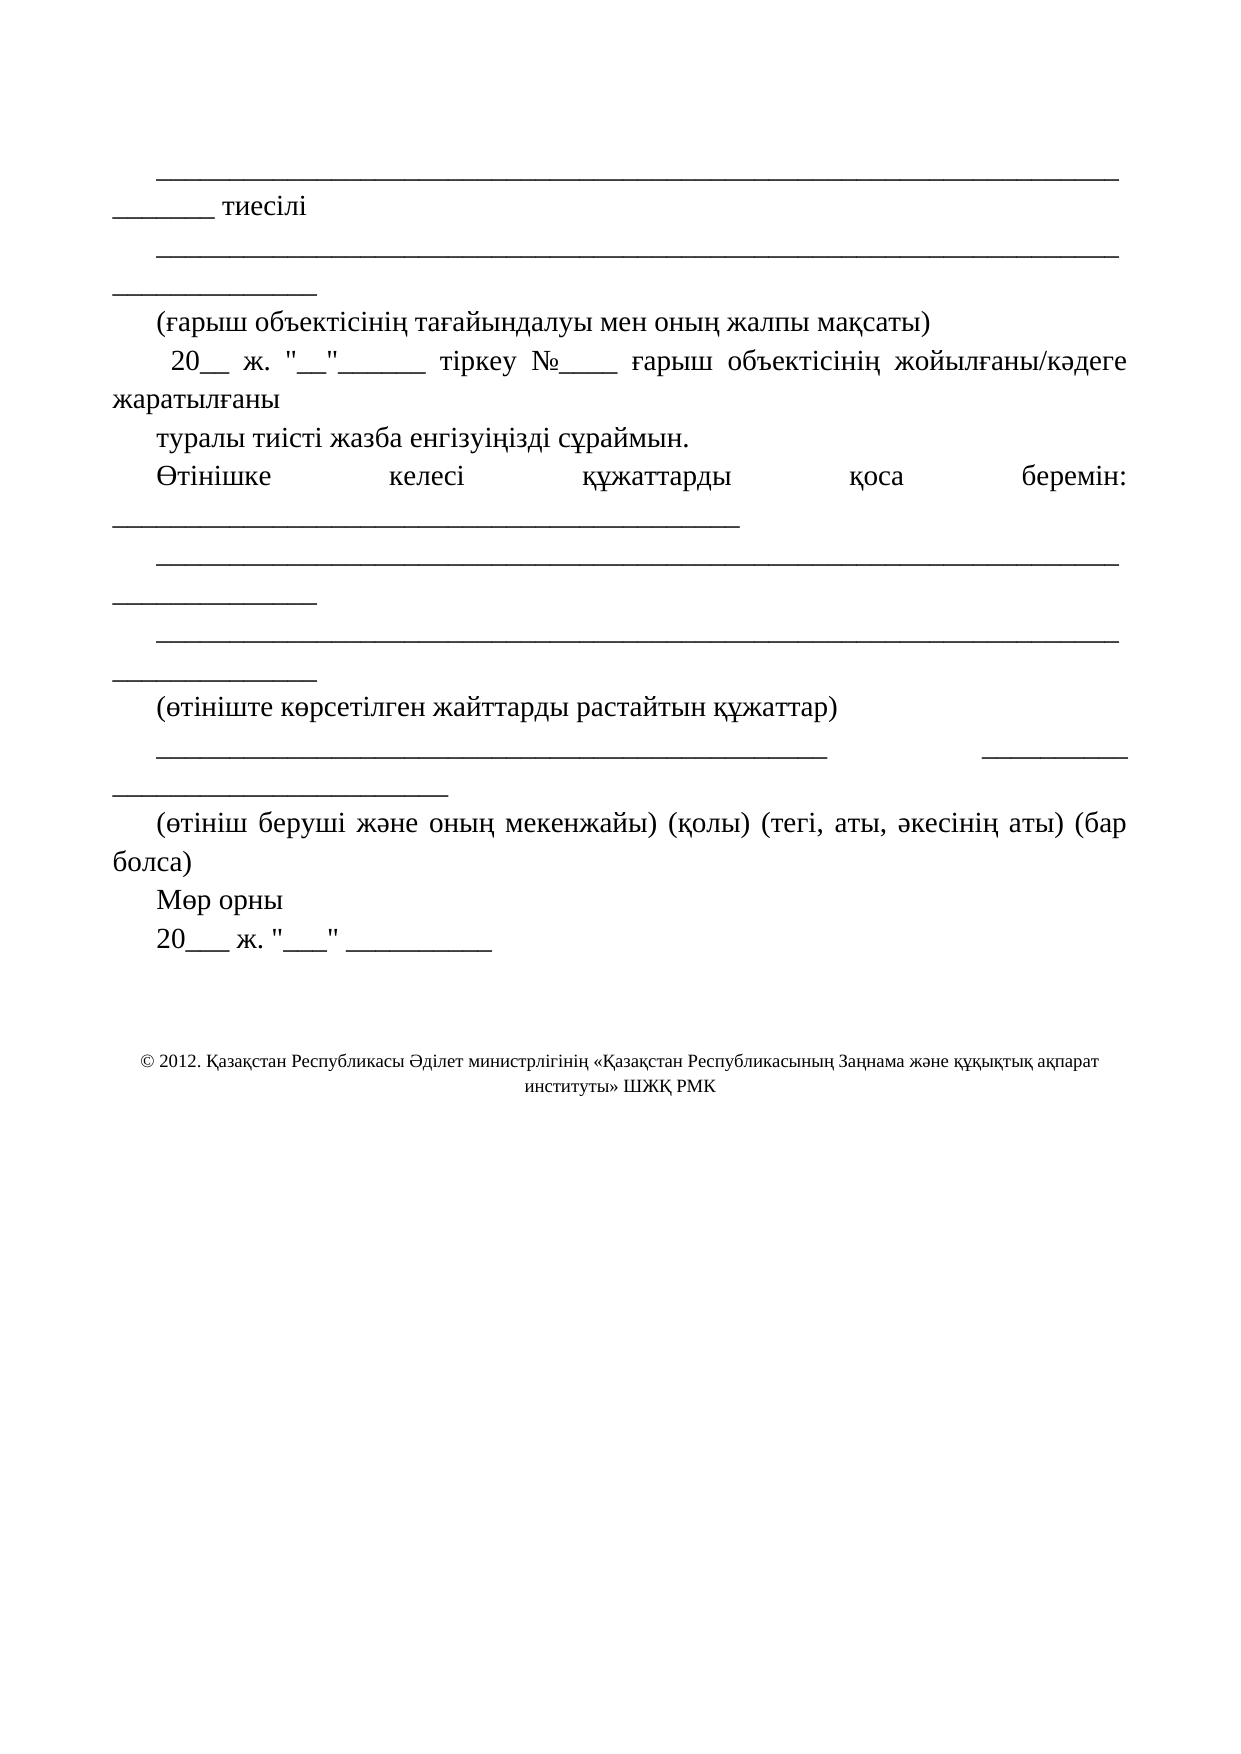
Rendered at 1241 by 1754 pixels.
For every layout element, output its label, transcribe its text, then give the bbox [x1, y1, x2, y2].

text (өтініш беруші және оның мекенжайы) (қолы) (тегі, аты, әкесінің аты) (бар болса) [112, 805, 1128, 877]
text туралы тиісті жазба енгізуіңізді сұраймын. [112, 420, 1128, 453]
text ______________________________________________ __________ _______________________ [112, 728, 1128, 800]
text 20___ ж. "___" __________ [112, 921, 1128, 954]
text _________________________________________________________________________ тиесілі [112, 150, 1128, 222]
text Мөр орны [112, 882, 1128, 916]
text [112, 227, 1128, 299]
text (ғарыш объектісінің тағайындалуы мен оның жалпы мақсаты) [112, 304, 1128, 338]
text © 2012. Қазақстан Республикасы Әділет министрлігінің «Қазақстан Республикасының Заңнама және құқықтық ақпарат институты» ШЖҚ РМК [112, 1050, 1128, 1096]
text Өтінішке келесі құжаттарды қоса беремін: ___________________________________________ [112, 458, 1128, 530]
text 20__ ж. "__"______ тіркеу №____ ғарыш объектісінің жойылғаны/кәдеге жаратылғаны [112, 343, 1128, 415]
text (өтініште көрсетілген жайттарды растайтын құжаттар) [112, 689, 1128, 723]
text ________________________________________________________________________________ [112, 612, 1128, 684]
text ________________________________________________________________________________ [112, 535, 1128, 607]
